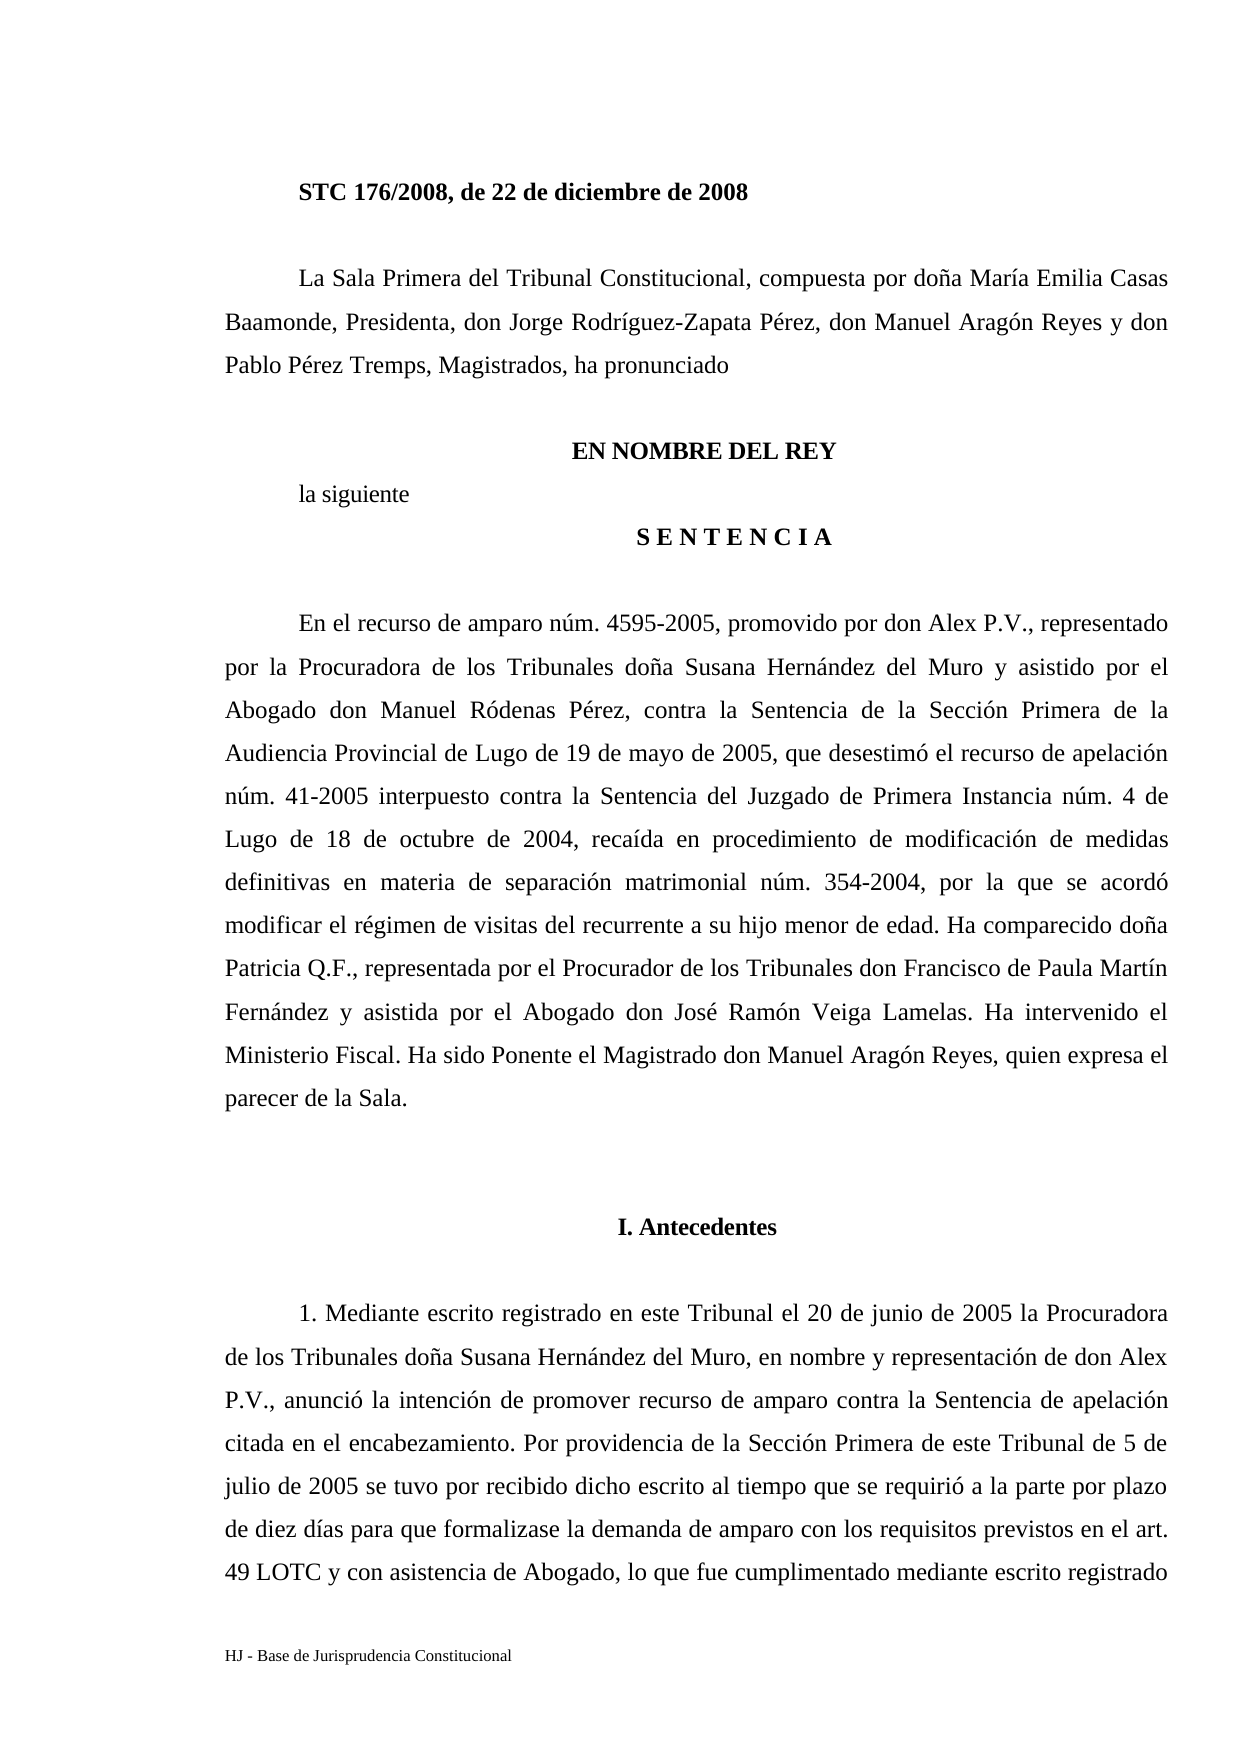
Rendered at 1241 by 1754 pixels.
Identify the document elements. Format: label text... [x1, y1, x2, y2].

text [224, 1298, 1169, 1586]
text I. Antecedentes [224, 1212, 1169, 1241]
text La Sala Primera del Tribunal Constitucional, compuesta por doña María Emilia Casas Baamonde, Presidenta, don Jorge Rodríguez-Zapata Pérez, don Manuel Aragón Reyes y don Pablo Pérez Tremps, Magistrados, ha pronunciado [224, 263, 1169, 378]
text En el recurso de amparo núm. 4595-2005, promovido por don Alex P.V., representado por la Procuradora de los Tribunales doña Susana Hernández del Muro y asistido por el Abogado don Manuel Ródenas Pérez, contra la Sentencia de la Sección Primera de la Audiencia Provincial de Lugo de 19 de mayo de 2005, que desestimó el recurso de apelación núm. 41-2005 interpuesto contra la Sentencia del Juzgado de Primera Instancia núm. 4 de Lugo de 18 de octubre de 2004, recaída en procedimiento de modificación de medidas definitivas en materia de separación matrimonial núm. 354-2004, por la que se acordó modificar el régimen de visitas del recurrente a su hijo menor de edad. Ha comparecido doña Patricia Q.F., representada por el Procurador de los Tribunales don Francisco de Paula Martín Fernández y asistida por el Abogado don José Ramón Veiga Lamelas. Ha intervenido el Ministerio Fiscal. Ha sido Ponente el Magistrado don Manuel Aragón Reyes, quien expresa el parecer de la Sala. [224, 608, 1169, 1112]
text S E N T E N C I A [224, 522, 1169, 551]
text STC 176/2008, de 22 de diciembre de 2008 [224, 177, 1169, 206]
text EN NOMBRE DEL REY [224, 436, 1110, 465]
text la siguiente [224, 479, 1110, 508]
